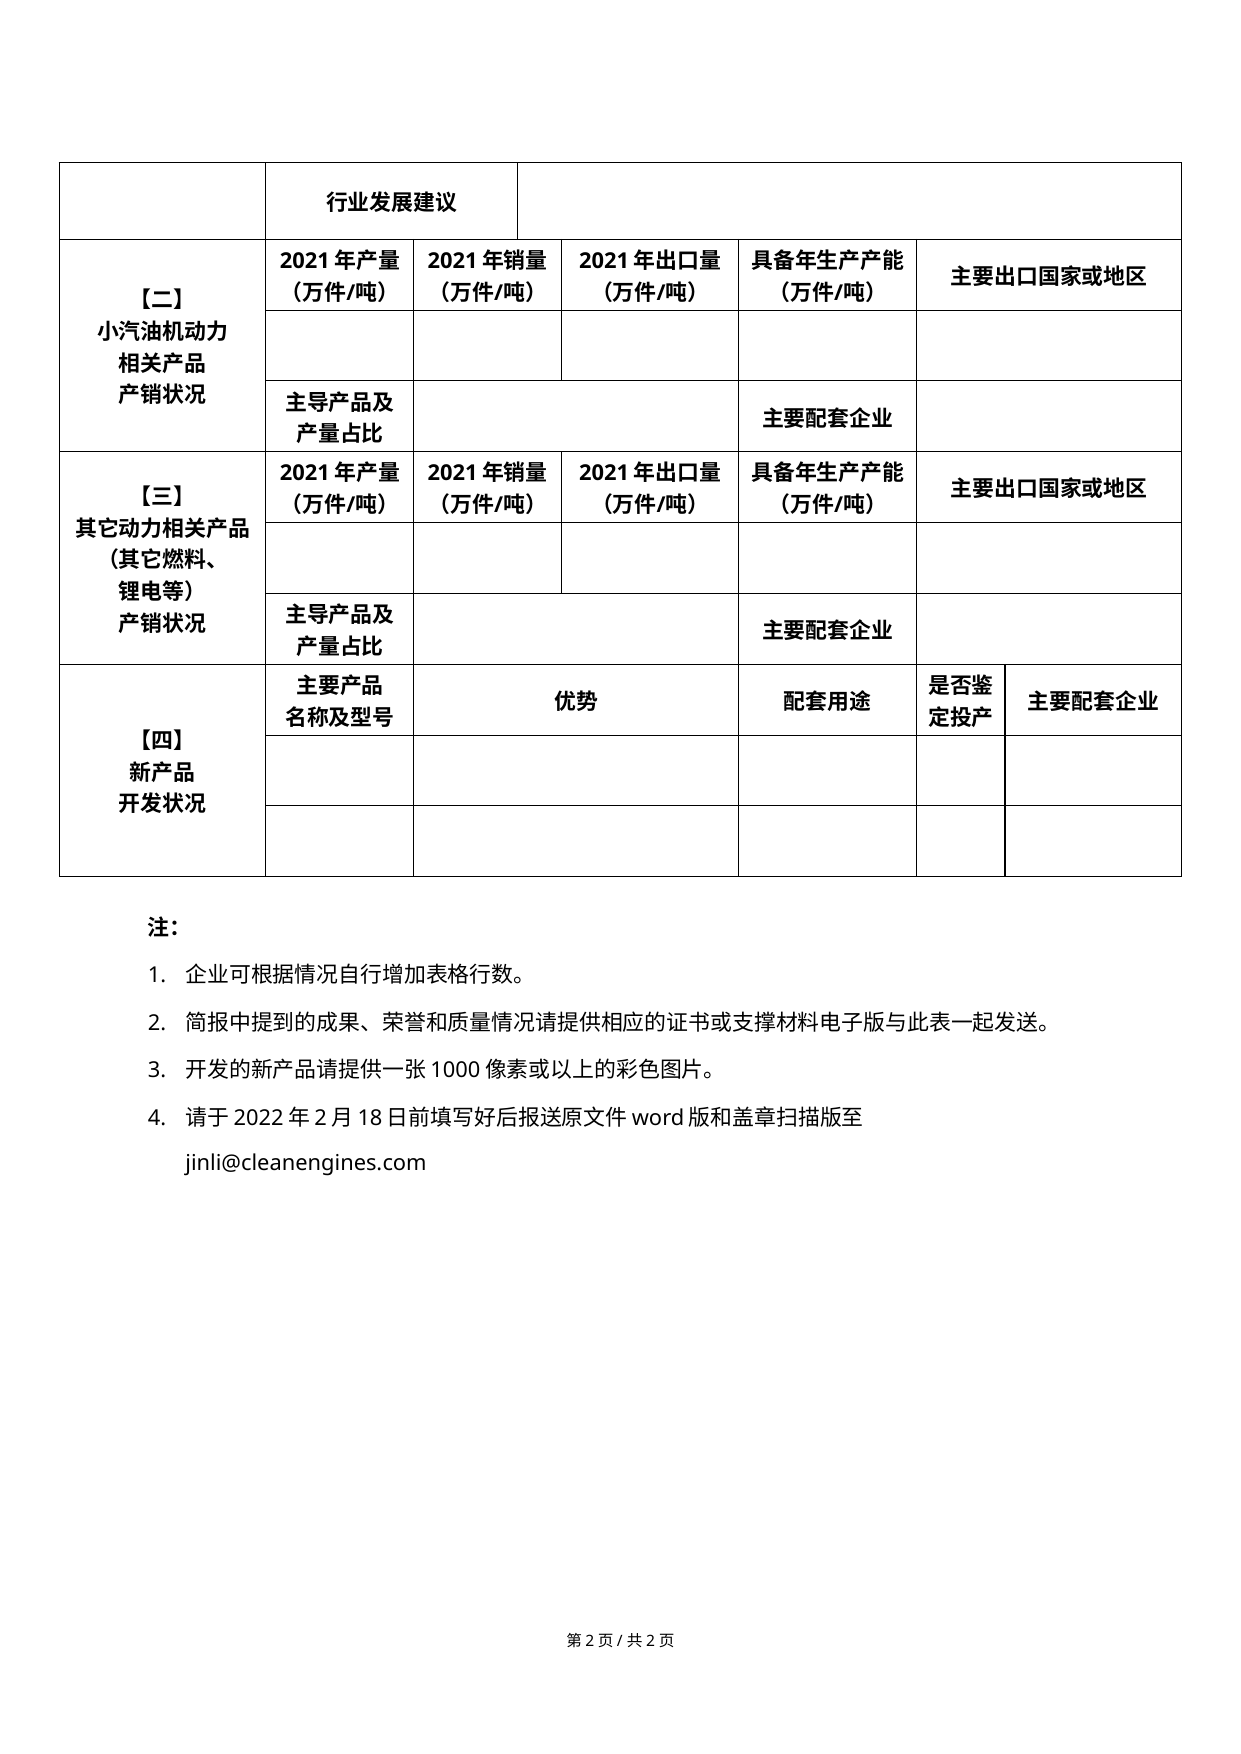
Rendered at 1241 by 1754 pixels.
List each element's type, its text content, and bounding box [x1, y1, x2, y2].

table_cell [917, 806, 1004, 876]
table_cell 【四】 新产品 开发状况 [60, 665, 265, 876]
table_cell [917, 594, 1181, 664]
list 请于2022年2月18日前填写好后报送原文件word版和盖章扫描版至jinli@cleanengines.com [148, 1100, 1092, 1177]
table_cell 主要产品 名称及型号 [266, 665, 413, 734]
table_cell 主要出口国家或地区 [917, 240, 1181, 309]
table_cell [266, 311, 413, 380]
table_cell [917, 736, 1004, 805]
table_cell [739, 311, 916, 380]
table_cell 主要配套企业 [1006, 665, 1181, 734]
text 注： [148, 910, 1092, 941]
table_cell 2021年出口量（万件/吨） [562, 452, 738, 522]
table_cell [917, 381, 1181, 451]
table_cell 【三】 其它动力相关产品（其它燃料、 锂电等） 产销状况 [60, 452, 265, 664]
table_cell [562, 523, 738, 593]
table_cell 2021年出口量（万件/吨） [562, 240, 738, 309]
table_cell [266, 736, 413, 805]
table_cell [414, 381, 738, 451]
list 开发的新产品请提供一张1000像素或以上的彩色图片。 [148, 1052, 1092, 1084]
table_cell 是否鉴定投产 [917, 665, 1004, 734]
table_cell [518, 163, 1181, 239]
table_cell 优势 [414, 665, 738, 734]
table_cell [414, 736, 738, 805]
table_cell 主导产品及产量占比 [266, 381, 413, 451]
table_cell [414, 523, 561, 593]
list 企业可根据情况自行增加表格行数。 [148, 957, 1092, 989]
table_cell [414, 311, 561, 380]
table_cell [739, 736, 916, 805]
table_cell 2021年销量（万件/吨） [414, 240, 561, 309]
table_cell 2021年销量（万件/吨） [414, 452, 561, 522]
table_cell [739, 806, 916, 876]
table_cell [917, 311, 1181, 380]
table_cell [562, 311, 738, 380]
table_cell 主要出口国家或地区 [917, 452, 1181, 522]
table_cell [266, 806, 413, 876]
table_cell 主要配套企业 [739, 594, 916, 664]
table_cell [1006, 806, 1181, 876]
table_cell 配套用途 [739, 665, 916, 734]
table_cell [739, 523, 916, 593]
list 简报中提到的成果、荣誉和质量情况请提供相应的证书或支撑材料电子版与此表一起发送。 [148, 1005, 1092, 1037]
table_cell 【二】 小汽油机动力 相关产品 产销状况 [60, 240, 265, 451]
table_cell 具备年生产产能（万件/吨） [739, 240, 916, 309]
table_cell 主要配套企业 [739, 381, 916, 451]
table_cell [917, 523, 1181, 593]
table_cell [414, 594, 738, 664]
table_cell [1006, 736, 1181, 805]
table_cell [266, 523, 413, 593]
table_cell [414, 806, 738, 876]
table_cell 主导产品及产量占比 [266, 594, 413, 664]
table_cell 2021年产量（万件/吨） [266, 452, 413, 522]
table_cell 行业发展建议 [266, 163, 517, 239]
table_cell 2021年产量（万件/吨） [266, 240, 413, 309]
table_cell 具备年生产产能（万件/吨） [739, 452, 916, 522]
